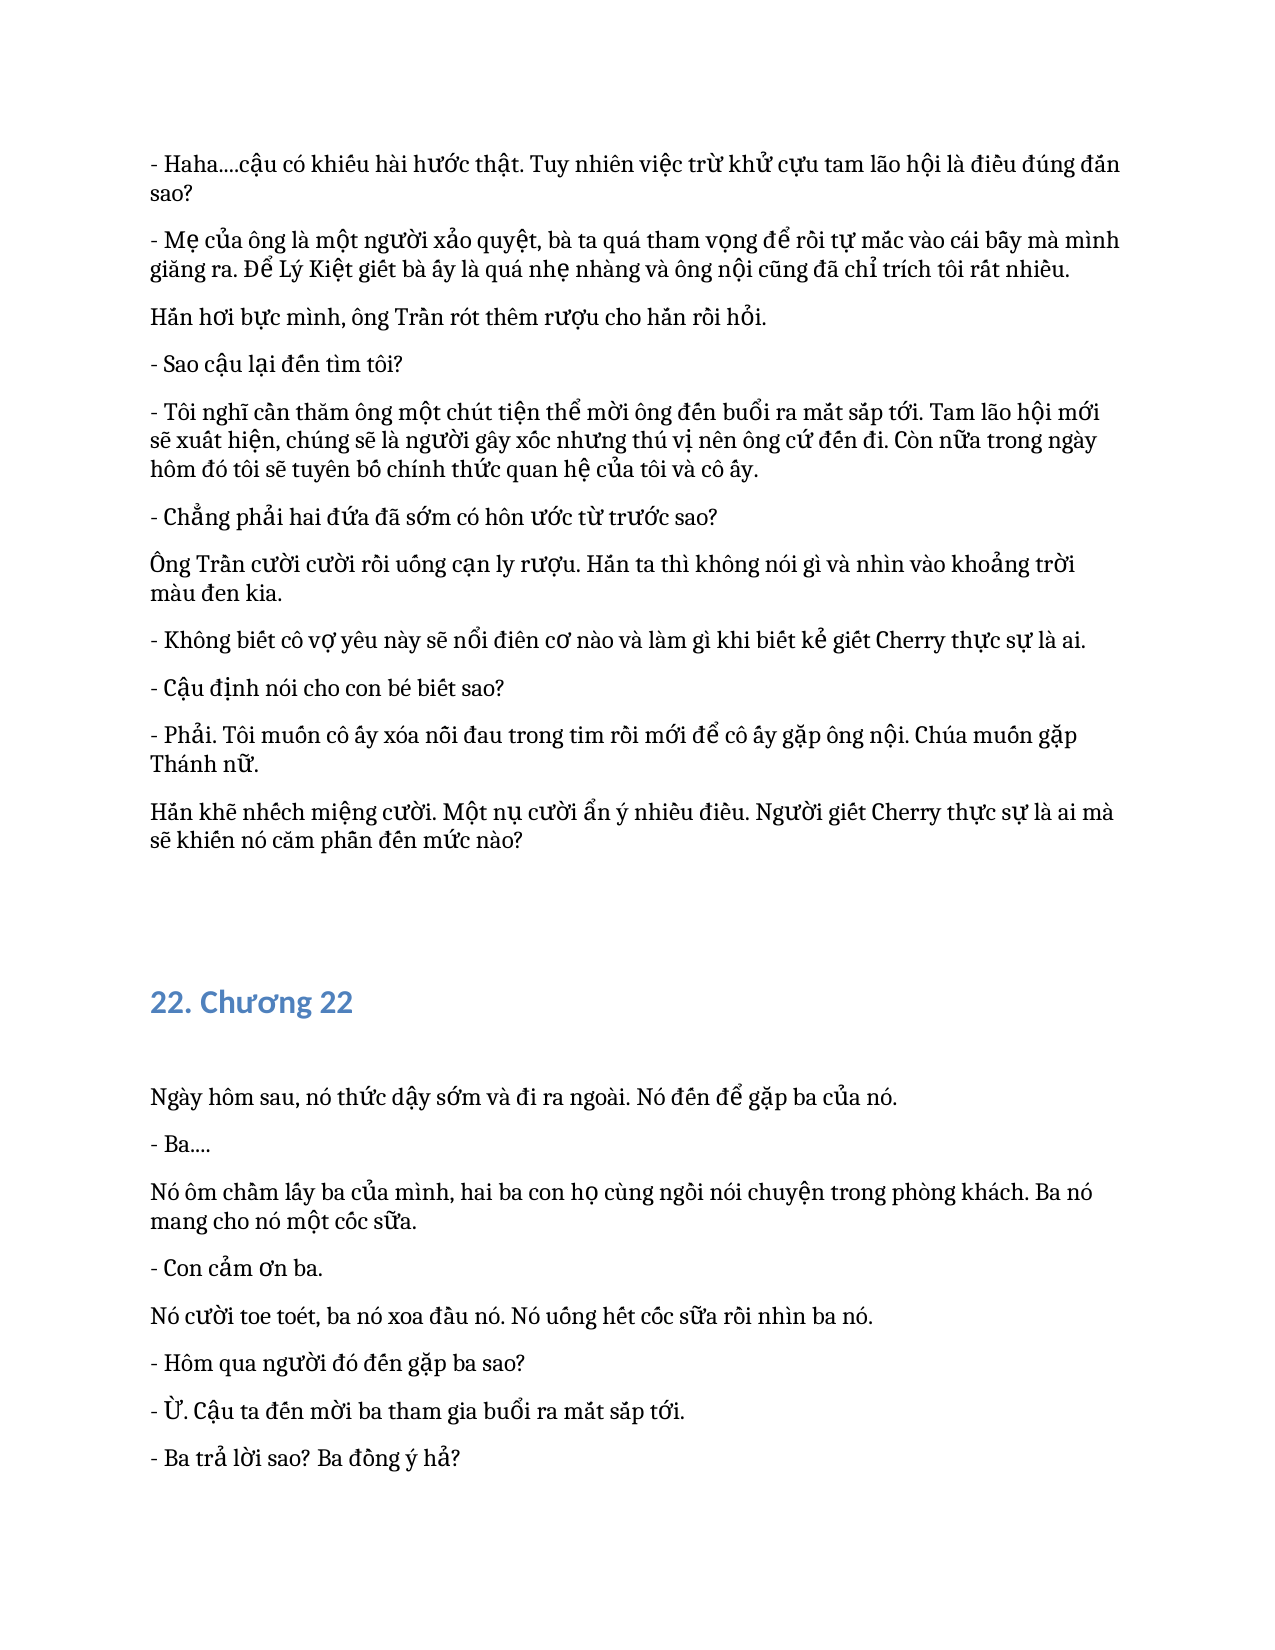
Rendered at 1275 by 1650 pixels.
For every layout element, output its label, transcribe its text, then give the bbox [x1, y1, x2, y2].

text Hắn hơi bực mình, ông Trần rót thêm rượu cho hắn rồi hỏi. [150, 302, 1125, 331]
text - Ba trả lời sao? Ba đồng ý hả? [150, 1444, 1125, 1473]
text - Sao cậu lại đến tìm tôi? [150, 350, 1125, 379]
text Nó ôm chầm lấy ba của mình, hai ba con họ cùng ngồi nói chuyện trong phòng khách. Ba nó mang cho nó một cốc sữa. [150, 1178, 1125, 1235]
text - Phải. Tôi muốn cô ấy xóa nỗi đau trong tim rồi mới để cô ấy gặp ông nội. Chúa muốn gặp Thánh nữ. [150, 721, 1125, 779]
text - Haha....cậu có khiếu hài hước thật. Tuy nhiên việc trừ khử cựu tam lão hội là điều đúng đắn sao? [150, 150, 1125, 207]
text - Mẹ của ông là một người xảo quyệt, bà ta quá tham vọng để rồi tự mắc vào cái bẫy mà mình giăng ra. Để Lý Kiệt giết bà ấy là quá nhẹ nhàng và ông nội cũng đã chỉ trích tôi rất nhiều. [150, 226, 1125, 284]
text Hắn khẽ nhếch miệng cười. Một nụ cười ẩn ý nhiều điều. Người giết Cherry thực sự là ai mà sẽ khiến nó căm phẫn đến mức nào? [150, 797, 1125, 855]
text - Chẳng phải hai đứa đã sớm có hôn ước từ trước sao? [150, 502, 1125, 531]
text Ông Trần cười cười rồi uống cạn ly rượu. Hắn ta thì không nói gì và nhìn vào khoảng trời màu đen kia. [150, 550, 1125, 607]
text - Ừ. Cậu ta đến mời ba tham gia buổi ra mắt sắp tới. [150, 1397, 1125, 1425]
text - Cậu định nói cho con bé biết sao? [150, 674, 1125, 702]
text - Tôi nghĩ cần thăm ông một chút tiện thể mời ông đến buổi ra mắt sắp tới. Tam lão hội mới sẽ xuất hiện, chúng sẽ là người gây xốc nhưng thú vị nên ông cứ đến đi. Còn nữa trong ngày hôm đó tôi sẽ tuyên bố chính thức quan hệ của tôi và cô ấy. [150, 397, 1125, 484]
subtitle 22. Chương 22 [150, 981, 1125, 1022]
text - Không biết cô vợ yêu này sẽ nổi điên cơ nào và làm gì khi biết kẻ giết Cherry thực sự là ai. [150, 626, 1125, 655]
text Nó cười toe toét, ba nó xoa đầu nó. Nó uống hết cốc sữa rồi nhìn ba nó. [150, 1302, 1125, 1330]
text - Ba.... [150, 1130, 1125, 1159]
text - Con cảm ơn ba. [150, 1254, 1125, 1283]
text - Hôm qua người đó đến gặp ba sao? [150, 1349, 1125, 1378]
text Ngày hôm sau, nó thức dậy sớm và đi ra ngoài. Nó đến để gặp ba của nó. [150, 1025, 1125, 1112]
